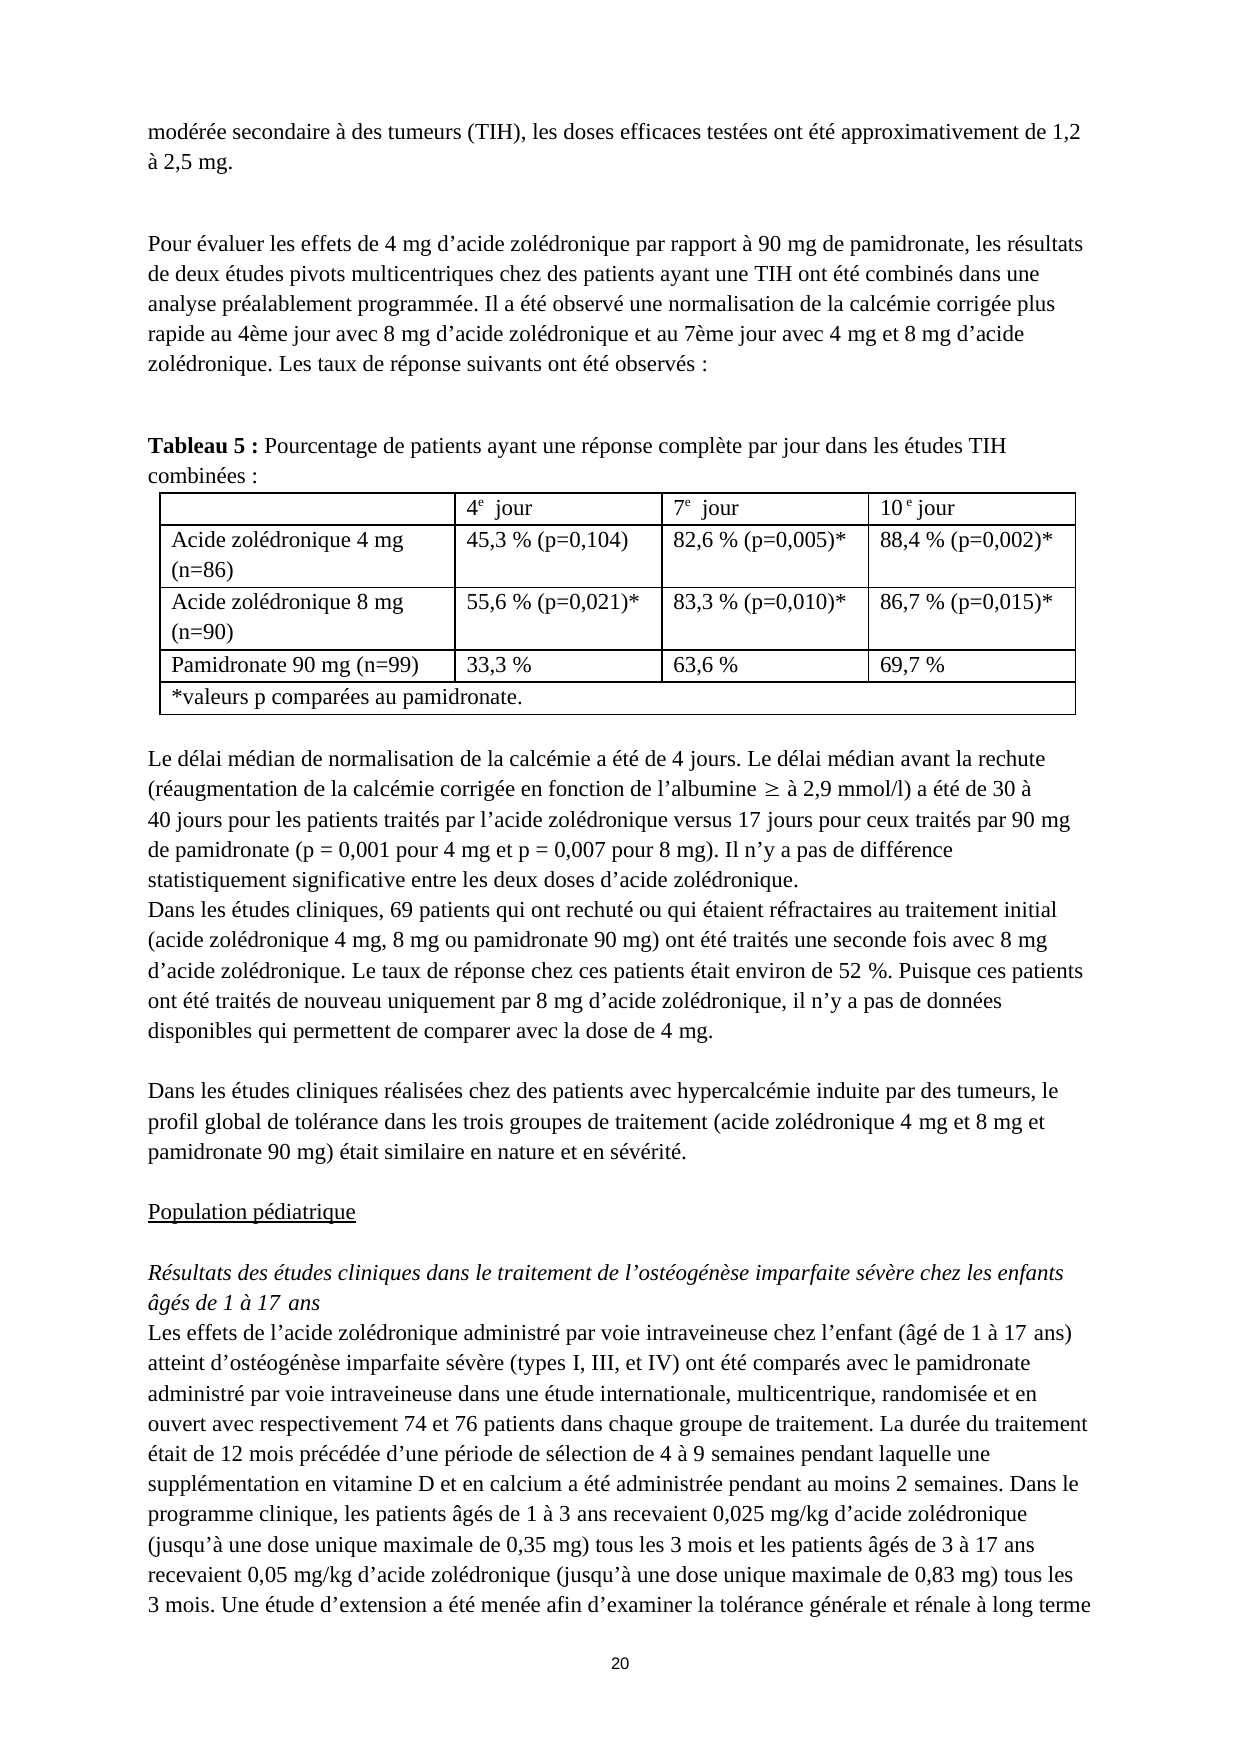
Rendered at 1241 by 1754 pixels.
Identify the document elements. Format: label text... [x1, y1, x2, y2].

text Dans les études cliniques réalisées chez des patients avec hypercalcémie induite par des tumeurs, le profil global de tolérance dans les trois groupes de traitement (acide zolédronique 4 mg et 8 mg et pamidronate 90 mg) était similaire en nature et en sévérité. [148, 1077, 1092, 1164]
table_cell 55,6 % (p=0,021)* [456, 588, 661, 649]
text Dans les études cliniques, 69 patients qui ont rechuté ou qui étaient réfractaires au traitement initial (acide zolédronique 4 mg, 8 mg ou pamidronate 90 mg) ont été traités une seconde fois avec 8 mg d’acide zolédronique. Le taux de réponse chez ces patients était environ de 52 %. Puisque ces patients ont été traités de nouveau uniquement par 8 mg d’acide zolédronique, il n’y a pas de données disponibles qui permettent de comparer avec la dose de 4 mg. [148, 896, 1092, 1043]
text Résultats des études cliniques dans le traitement de l’ostéogénèse imparfaite sévère chez les enfants âgés de 1 à 17 ans [148, 1259, 1092, 1315]
table_cell *valeurs p comparées au pamidronate. [161, 683, 1075, 713]
table_cell 63,6 % [663, 651, 868, 681]
table_cell Pamidronate 90 mg (n=99) [161, 651, 454, 681]
table_cell 33,3 % [456, 651, 661, 681]
table_header 4e jour [456, 494, 661, 524]
table_cell 69,7 % [869, 651, 1075, 681]
table_cell Acide zolédronique 8 mg (n=90) [161, 588, 454, 649]
table_header 10 e jour [869, 494, 1075, 524]
table_header [161, 494, 454, 524]
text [148, 118, 1092, 175]
table_cell 45,3 % (p=0,104) [456, 526, 661, 587]
table_header 7e jour [663, 494, 868, 524]
table_cell 83,3 % (p=0,010)* [663, 588, 868, 649]
text Population pédiatrique [148, 1198, 1092, 1225]
table_cell 88,4 % (p=0,002)* [869, 526, 1075, 587]
table_cell Acide zolédronique 4 mg (n=86) [161, 526, 454, 587]
text Le délai médian de normalisation de la calcémie a été de 4 jours. Le délai médian avant la rechute (réaugmentation de la calcémie corrigée en fonction de l’albumine à 2,9 mmol/l) a été de 30 à 40 jours pour les patients traités par l’acide zolédronique versus 17 jours pour ceux traités par 90 mg de pamidronate (p = 0,001 pour 4 mg et p = 0,007 pour 8 mg). Il n’y a pas de différence statistiquement significative entre les deux doses d’acide zolédronique. [148, 745, 1092, 892]
table_cell 86,7 % (p=0,015)* [869, 588, 1075, 649]
table_cell 82,6 % (p=0,005)* [663, 526, 868, 587]
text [148, 1319, 1092, 1617]
text Tableau 5 : Pourcentage de patients ayant une réponse complète par jour dans les études TIH combinées : [148, 432, 1092, 488]
text Pour évaluer les effets de 4 mg d’acide zolédronique par rapport à 90 mg de pamidronate, les résultats de deux études pivots multicentriques chez des patients ayant une TIH ont été combinés dans une analyse préalablement programmée. Il a été observé une normalisation de la calcémie corrigée plus rapide au 4ème jour avec 8 mg d’acide zolédronique et au 7ème jour avec 4 mg et 8 mg d’acide zolédronique. Les taux de réponse suivants ont été observés : [148, 229, 1092, 377]
